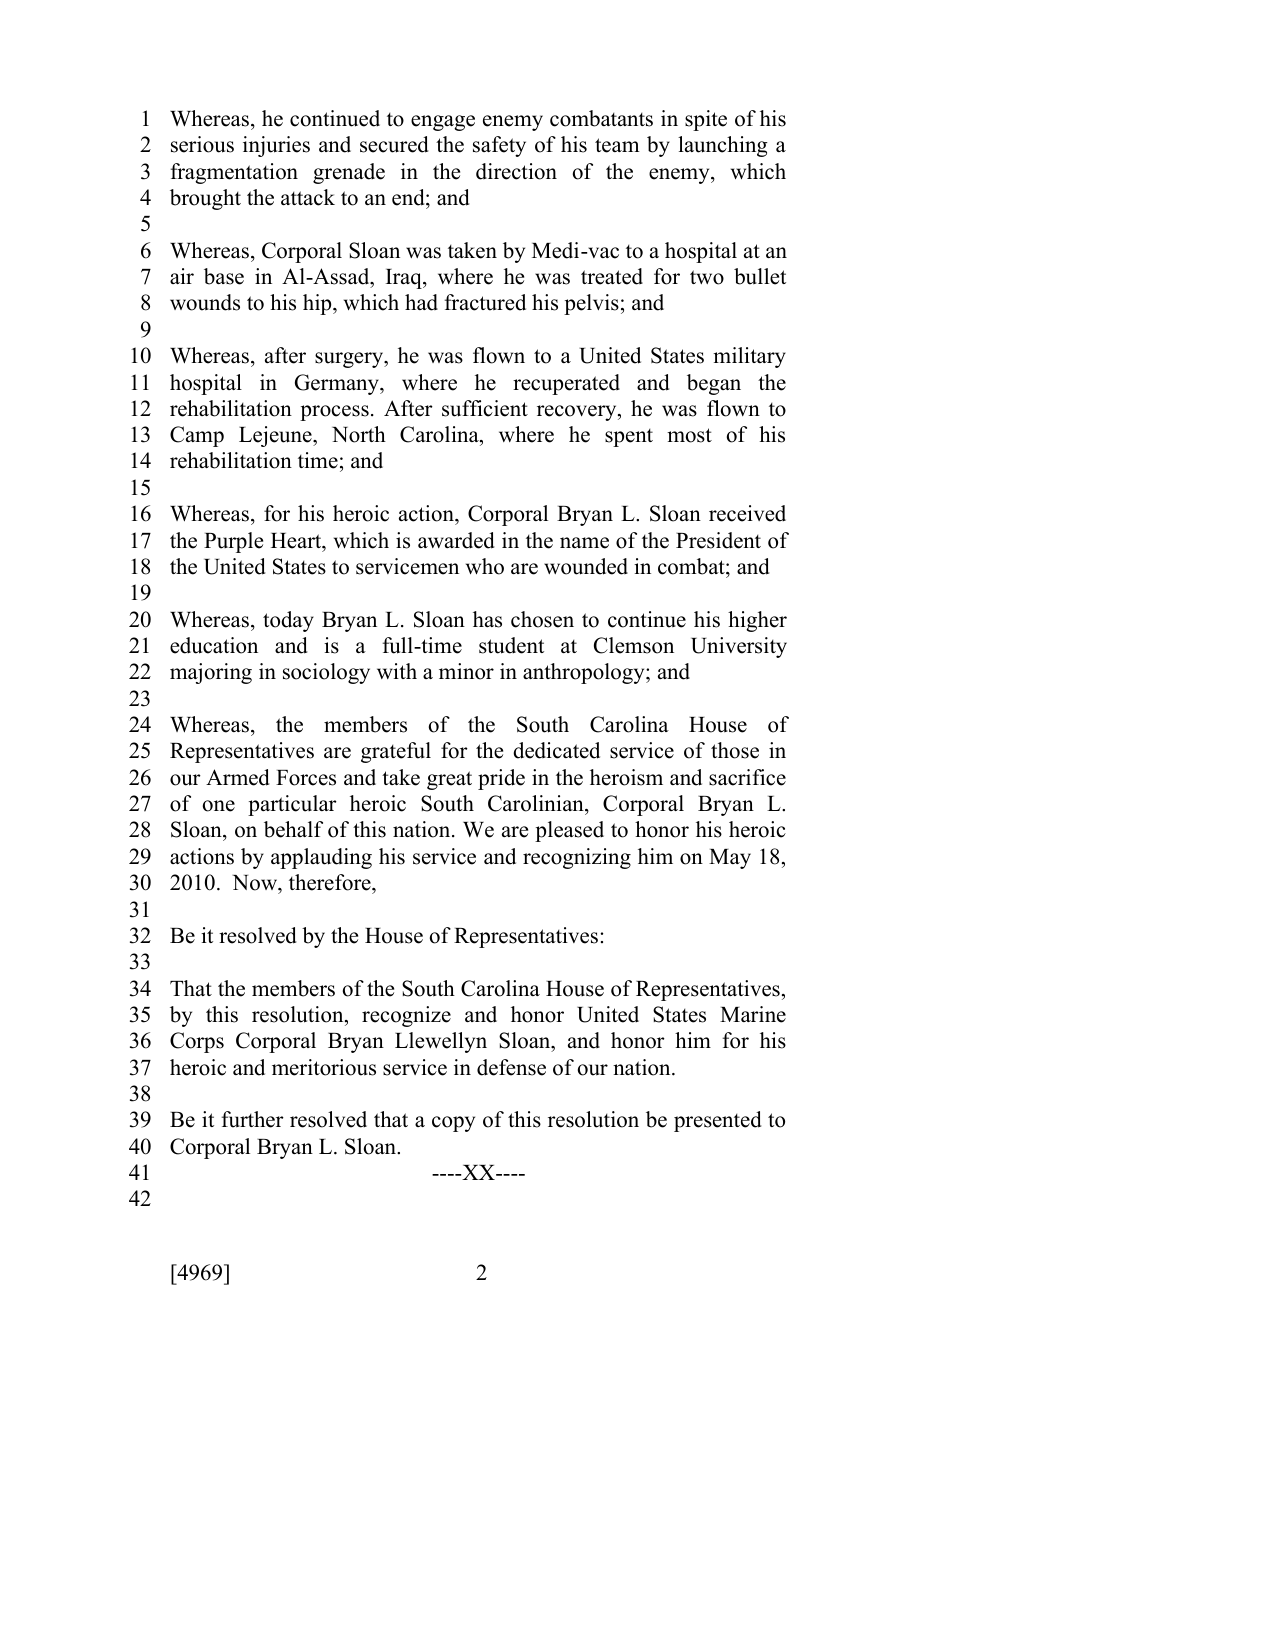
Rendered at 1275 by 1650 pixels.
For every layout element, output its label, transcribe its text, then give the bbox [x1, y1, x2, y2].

text Be it further resolved that a copy of this resolution be presented to Corporal Bryan L. Sloan. [169, 1106, 787, 1159]
text Be it resolved by the House of Representatives: [169, 922, 787, 948]
text Whereas, he continued to engage enemy combatants in spite of his serious injuries and secured the safety of his team by launching a fragmentation grenade in the direction of the enemy, which brought the attack to an end; and [169, 105, 787, 210]
text Whereas, today Bryan L. Sloan has chosen to continue his higher education and is a full-time student at Clemson University majoring in sociology with a minor in anthropology; and [169, 606, 787, 685]
text Whereas, Corporal Sloan was taken by Medi-vac to a hospital at an air base in Al-Assad, Iraq, where he was treated for two bullet wounds to his hip, which had fractured his pelvis; and [169, 237, 787, 316]
text ----XX---- [169, 1159, 787, 1186]
text Whereas, after surgery, he was flown to a United States military hospital in Germany, where he recuperated and began the rehabilitation process. After sufficient recovery, he was flown to Camp Lejeune, North Carolina, where he spent most of his rehabilitation time; and [169, 342, 787, 474]
text That the members of the South Carolina House of Representatives, by this resolution, recognize and honor United States Marine Corps Corporal Bryan Llewellyn Sloan, and honor him for his heroic and meritorious service in defense of our nation. [169, 975, 787, 1080]
text Whereas, the members of the South Carolina House of Representatives are grateful for the dedicated service of those in our Armed Forces and take great pride in the heroism and sacrifice of one particular heroic South Carolinian, Corporal Bryan L. Sloan, on behalf of this nation. We are pleased to honor his heroic actions by applauding his service and recognizing him on May 18, 2010. Now, therefore, [169, 711, 787, 896]
text Whereas, for his heroic action, Corporal Bryan L. Sloan received the Purple Heart, which is awarded in the name of the President of the United States to servicemen who are wounded in combat; and [169, 500, 787, 579]
